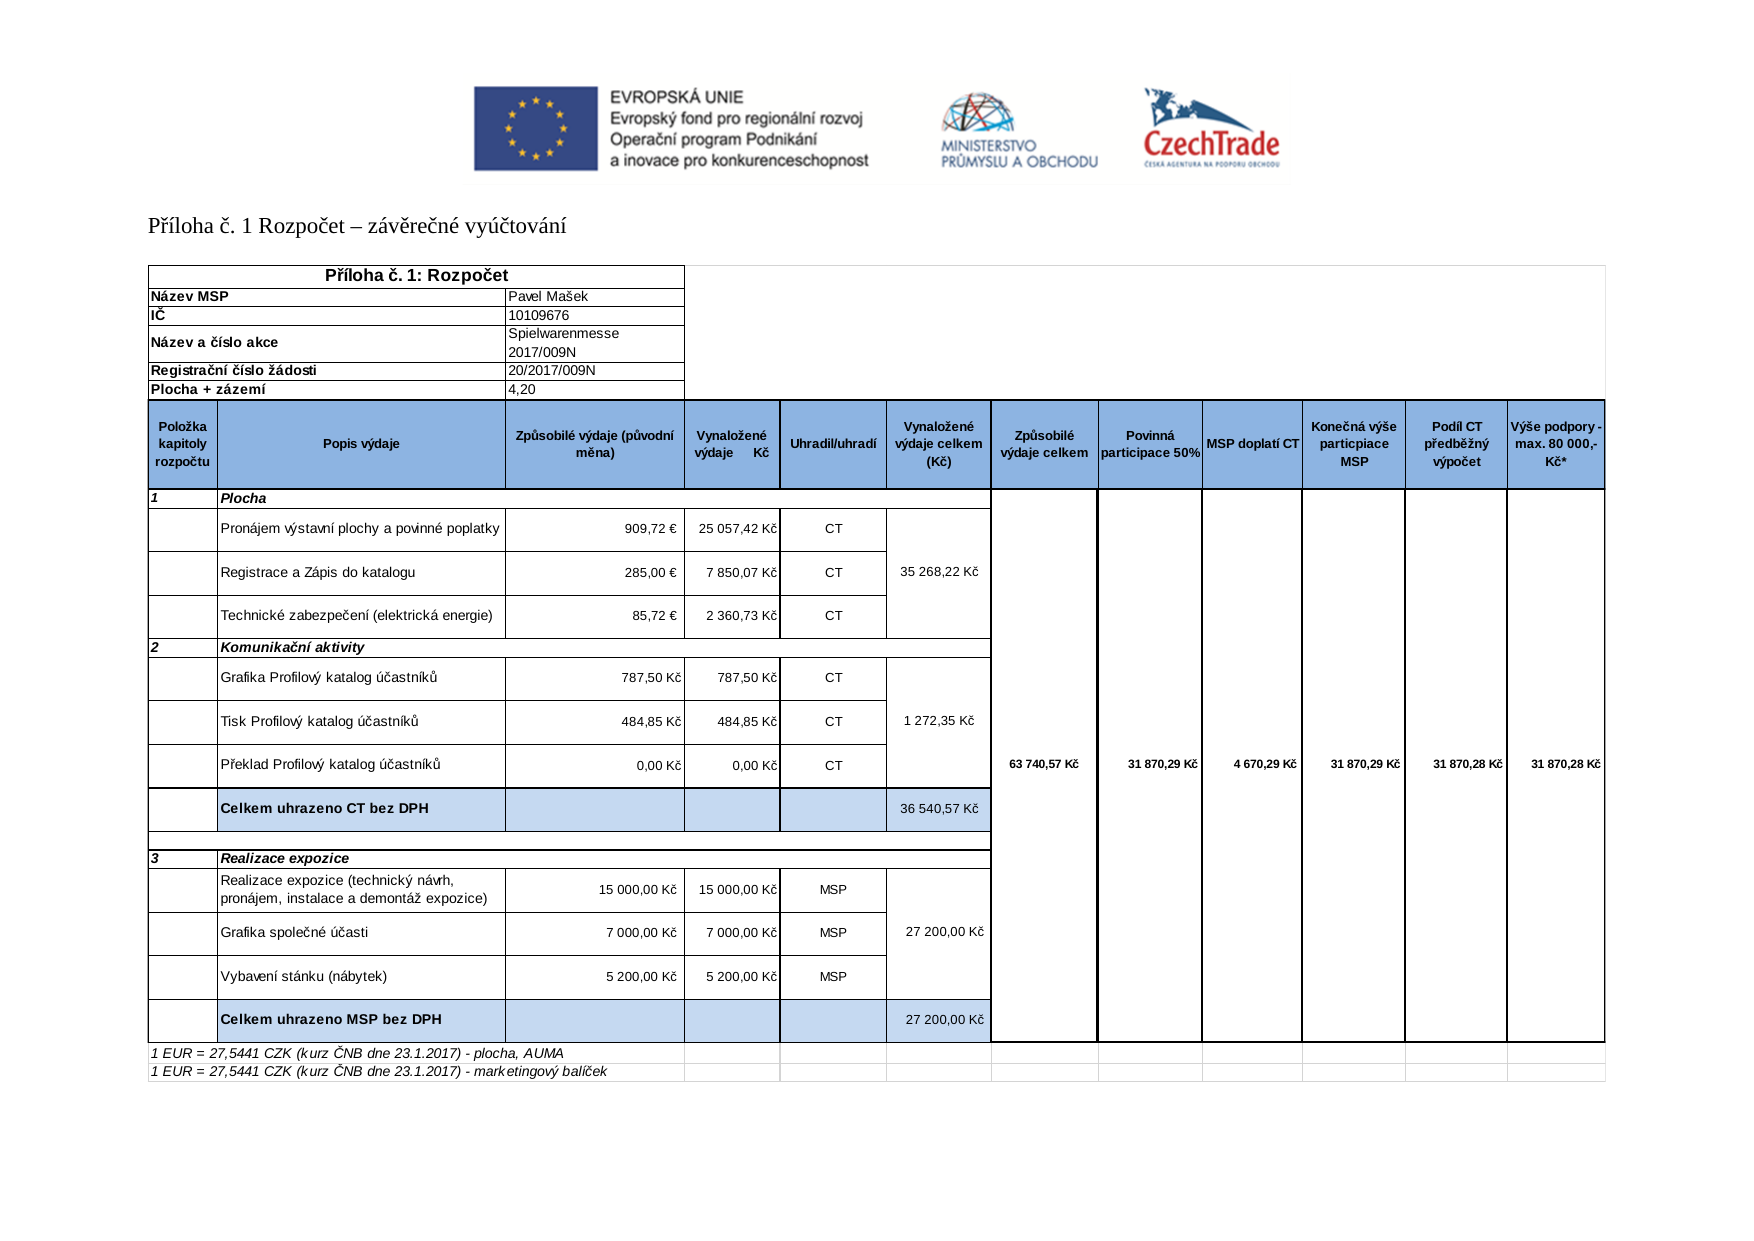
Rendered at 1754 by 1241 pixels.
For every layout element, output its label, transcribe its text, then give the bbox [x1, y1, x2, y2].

text Příloha č. 1 Rozpočet – závěrečné vyúčtování [148, 212, 1606, 238]
picture [462, 73, 1292, 186]
